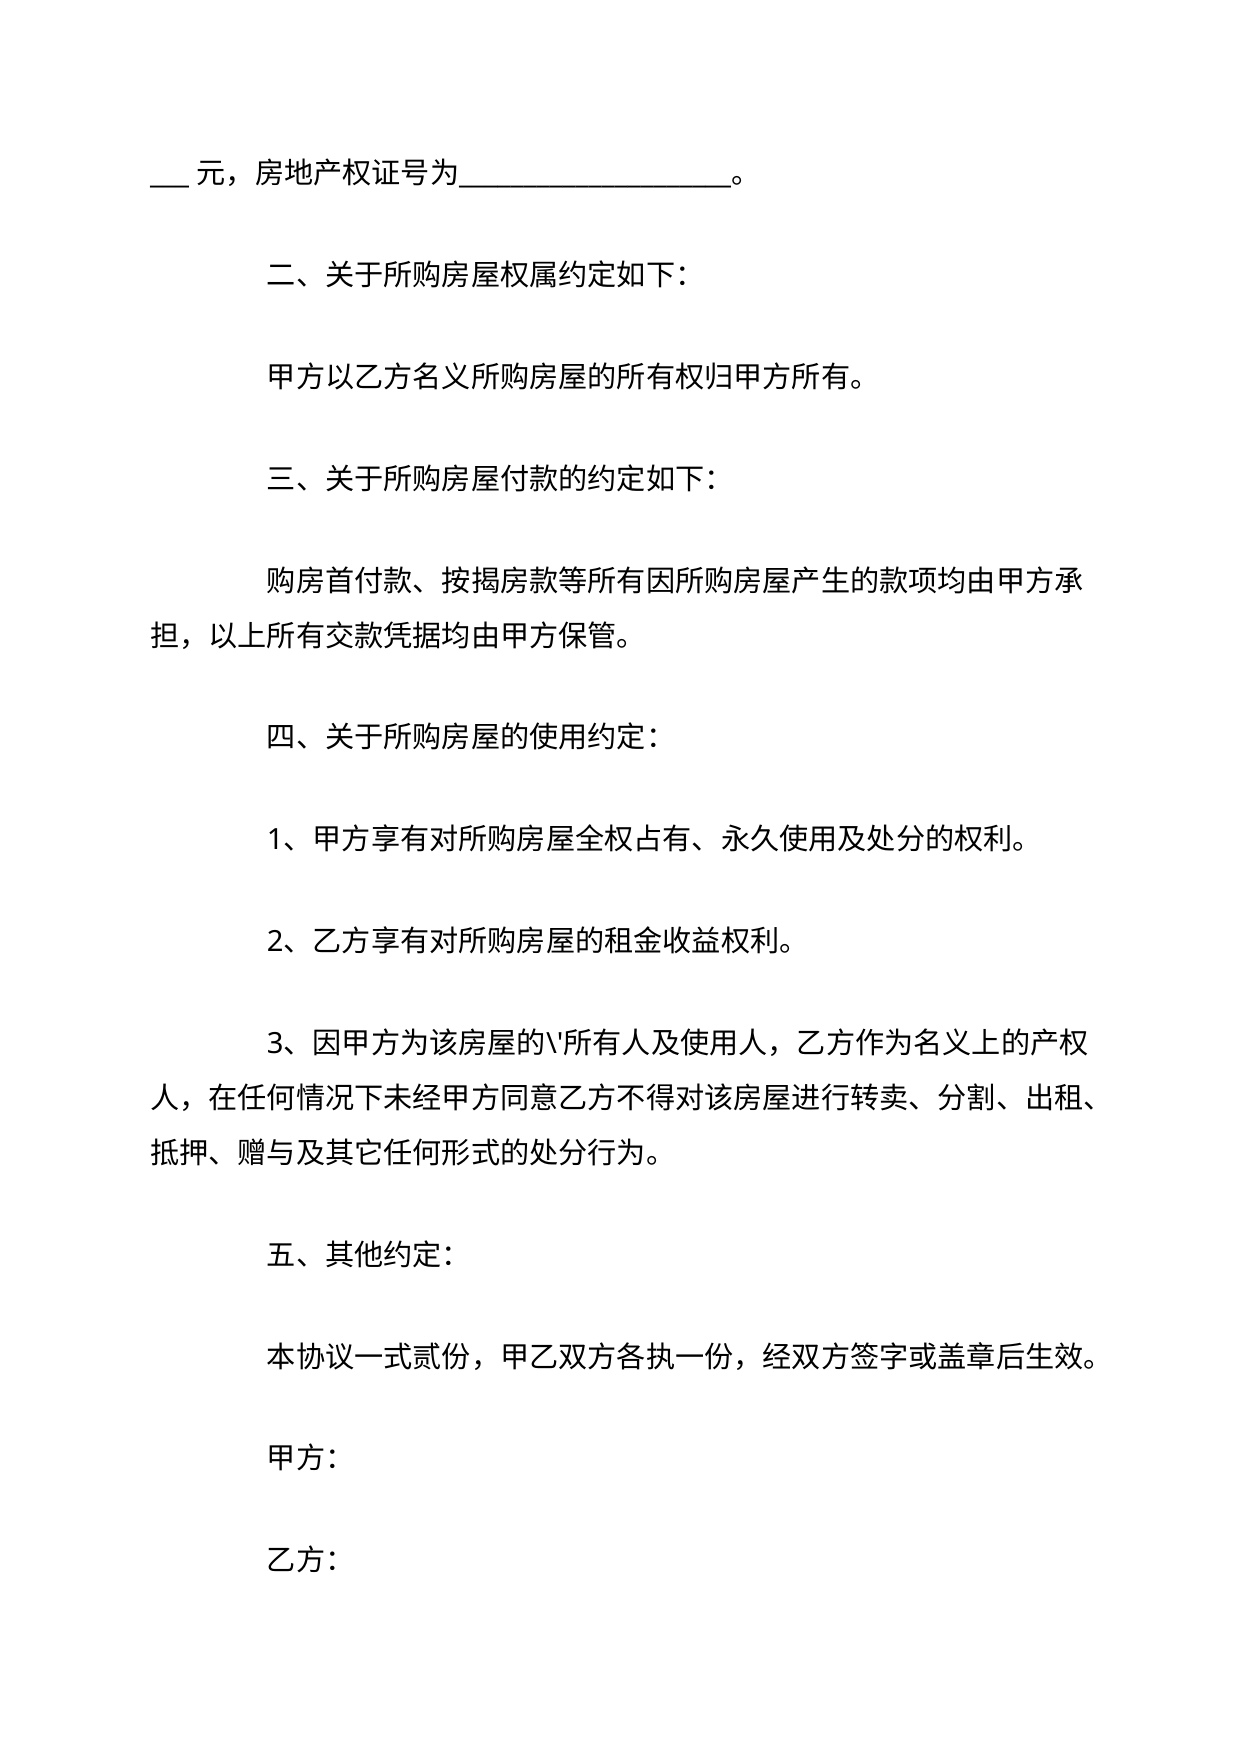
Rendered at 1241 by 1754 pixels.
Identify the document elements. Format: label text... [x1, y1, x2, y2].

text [150, 150, 1090, 192]
text 乙方： [150, 1537, 1090, 1579]
text 四、关于所购房屋的使用约定： [150, 714, 1090, 756]
text 五、其他约定： [150, 1231, 1090, 1274]
text 甲方以乙方名义所购房屋的所有权归甲方所有。 [150, 354, 1090, 396]
text 购房首付款、按揭房款等所有因所购房屋产生的款项均由甲方承担，以上所有交款凭据均由甲方保管。 [150, 557, 1090, 654]
text 三、关于所购房屋付款的约定如下： [150, 456, 1090, 498]
text 3、因甲方为该房屋的\'所有人及使用人，乙方作为名义上的产权人，在任何情况下未经甲方同意乙方不得对该房屋进行转卖、分割、出租、抵押、赠与及其它任何形式的处分行为。 [150, 1020, 1090, 1172]
text 甲方： [150, 1435, 1090, 1477]
text 1、甲方享有对所购房屋全权占有、永久使用及处分的权利。 [150, 816, 1090, 858]
text 二、关于所购房屋权属约定如下： [150, 252, 1090, 294]
text 2、乙方享有对所购房屋的租金收益权利。 [150, 918, 1090, 960]
text 本协议一式贰份，甲乙双方各执一份，经双方签字或盖章后生效。 [150, 1333, 1090, 1375]
